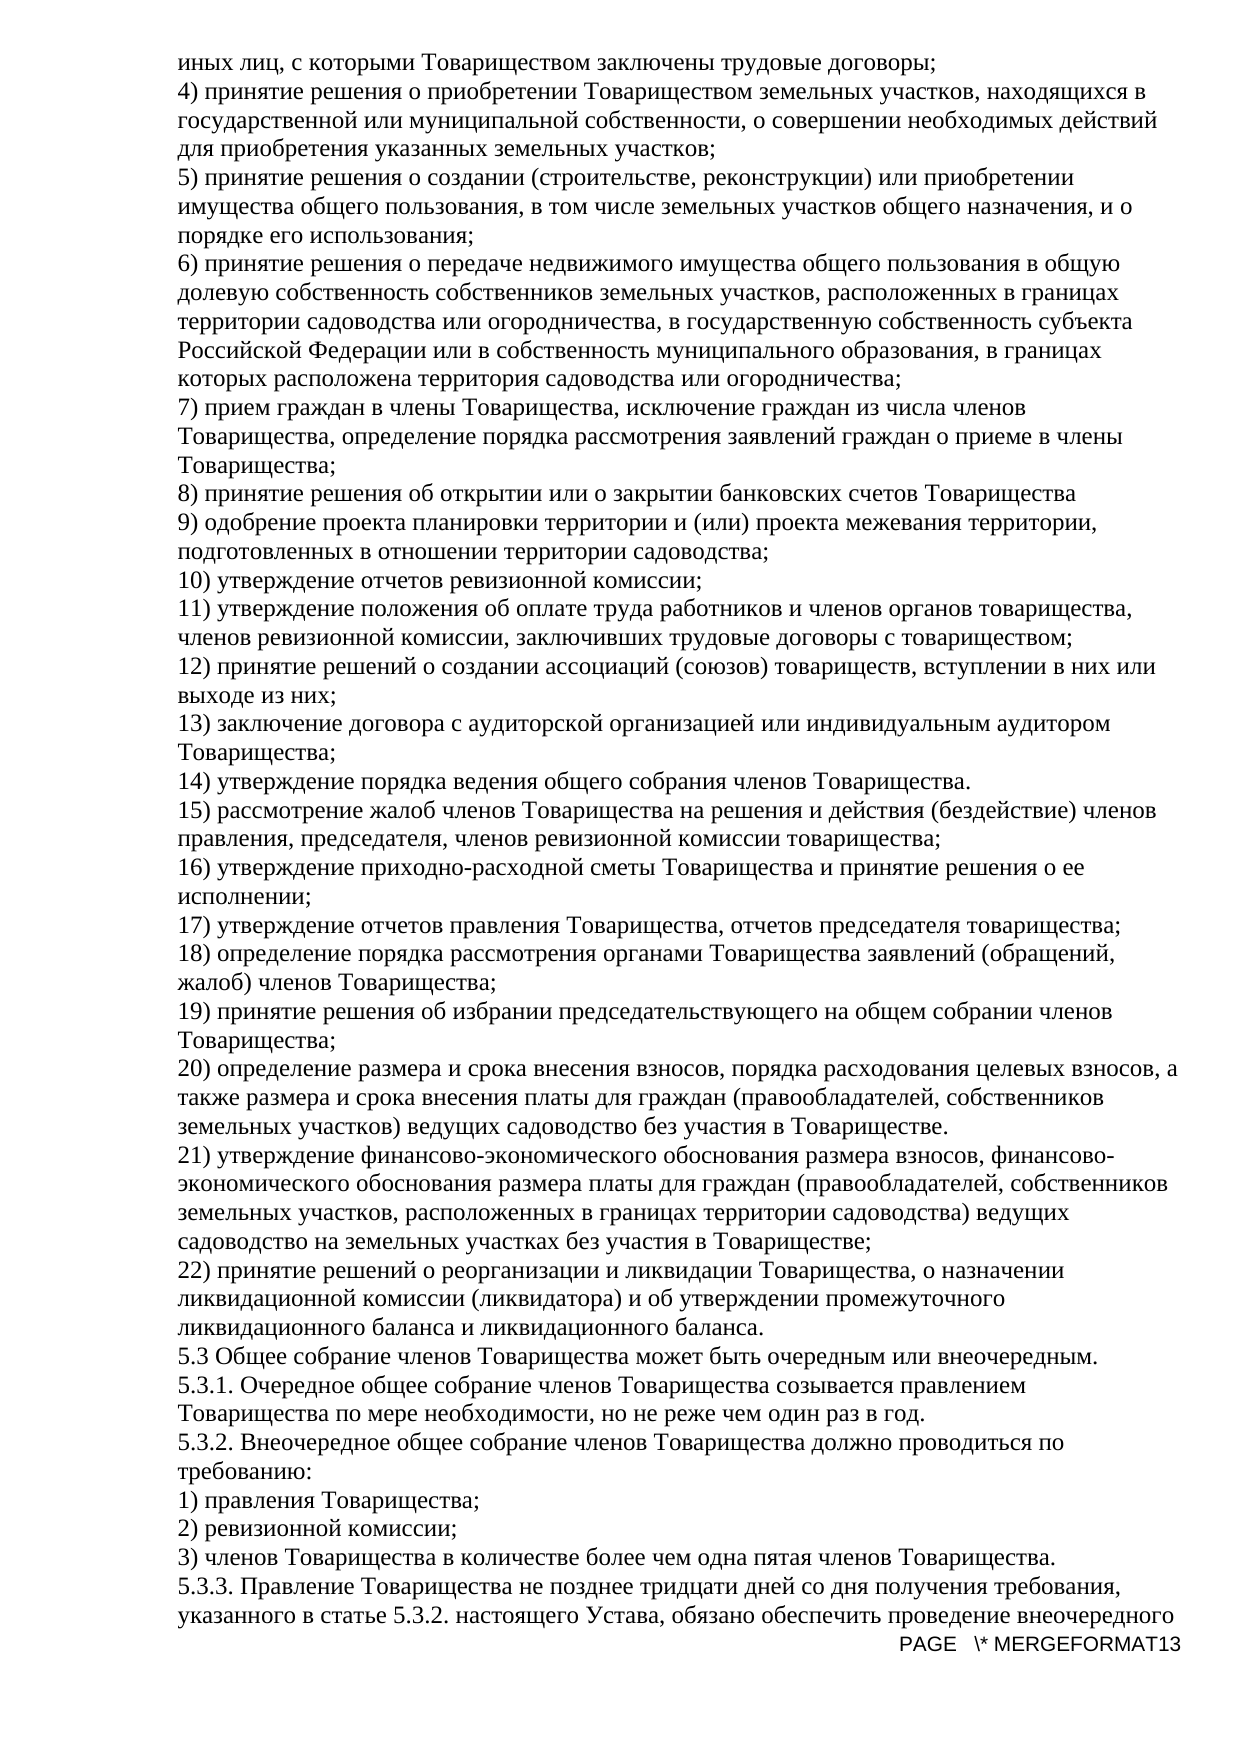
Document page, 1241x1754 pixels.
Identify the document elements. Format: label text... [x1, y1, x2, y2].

text 5.3.1. Очередное общее собрание членов Товарищества созывается правлением Товарищества по мере необходимости, но не реже чем один раз в год. [177, 1370, 1181, 1427]
text 17) утверждение отчетов правления Товарищества, отчетов председателя товарищества; [177, 910, 1181, 938]
text 8) принятие решения об открытии или о закрытии банковских счетов Товарищества [177, 478, 1181, 507]
text 5) принятие решения о создании (строительстве, реконструкции) или приобретении имущества общего пользования, в том числе земельных участков общего назначения, и о порядке его использования; [177, 162, 1181, 248]
text 19) принятие решения об избрании председательствующего на общем собрании членов Товарищества; [177, 996, 1181, 1053]
text 21) утверждение финансово-экономического обоснования размера взносов, финансово-экономического обоснования размера платы для граждан (правообладателей, собственников земельных участков, расположенных в границах территории садоводства) ведущих садоводство на земельных участках без участия в Товариществе; [177, 1140, 1181, 1255]
text 14) утверждение порядка ведения общего собрания членов Товарищества. [177, 766, 1181, 795]
text 5.3 Общее собрание членов Товарищества может быть очередным или внеочередным. [177, 1341, 1181, 1370]
text 9) одобрение проекта планировки территории и (или) проекта межевания территории, подготовленных в отношении территории садоводства; [177, 507, 1181, 565]
text 20) определение размера и срока внесения взносов, порядка расходования целевых взносов, а также размера и срока внесения платы для граждан (правообладателей, собственников земельных участков) ведущих садоводство без участия в Товариществе. [177, 1053, 1181, 1140]
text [177, 47, 1181, 76]
text 12) принятие решений о создании ассоциаций (союзов) товариществ, вступлении в них или выходе из них; [177, 651, 1181, 708]
text 5.3.2. Внеочередное общее собрание членов Товарищества должно проводиться по требованию: [177, 1427, 1181, 1485]
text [177, 1571, 1181, 1628]
text 7) прием граждан в члены Товарищества, исключение граждан из числа членов Товарищества, определение порядка рассмотрения заявлений граждан о приеме в члены Товарищества; [177, 392, 1181, 478]
text 22) принятие решений о реорганизации и ликвидации Товарищества, о назначении ликвидационной комиссии (ликвидатора) и об утверждении промежуточного ликвидационного баланса и ликвидационного баланса. [177, 1255, 1181, 1341]
text 6) принятие решения о передаче недвижимого имущества общего пользования в общую долевую собственность собственников земельных участков, расположенных в границах территории садоводства или огородничества, в государственную собственность субъекта Российской Федерации или в собственность муниципального образования, в границах которых расположена территория садоводства или огородничества; [177, 248, 1181, 392]
text 3) членов Товарищества в количестве более чем одна пятая членов Товарищества. [177, 1542, 1181, 1571]
text 10) утверждение отчетов ревизионной комиссии; [177, 565, 1181, 593]
text 15) рассмотрение жалоб членов Товарищества на решения и действия (бездействие) членов правления, председателя, членов ревизионной комиссии товарищества; [177, 795, 1181, 852]
text 13) заключение договора с аудиторской организацией или индивидуальным аудитором Товарищества; [177, 708, 1181, 766]
text 1) правления Товарищества; [177, 1485, 1181, 1513]
text 11) утверждение положения об оплате труда работников и членов органов товарищества, членов ревизионной комиссии, заключивших трудовые договоры с товариществом; [177, 593, 1181, 651]
text 16) утверждение приходно-расходной сметы Товарищества и принятие решения о ее исполнении; [177, 852, 1181, 910]
text 18) определение порядка рассмотрения органами Товарищества заявлений (обращений, жалоб) членов Товарищества; [177, 938, 1181, 996]
text 4) принятие решения о приобретении Товариществом земельных участков, находящихся в государственной или муниципальной собственности, о совершении необходимых действий для приобретения указанных земельных участков; [177, 76, 1181, 162]
text 2) ревизионной комиссии; [177, 1513, 1181, 1542]
